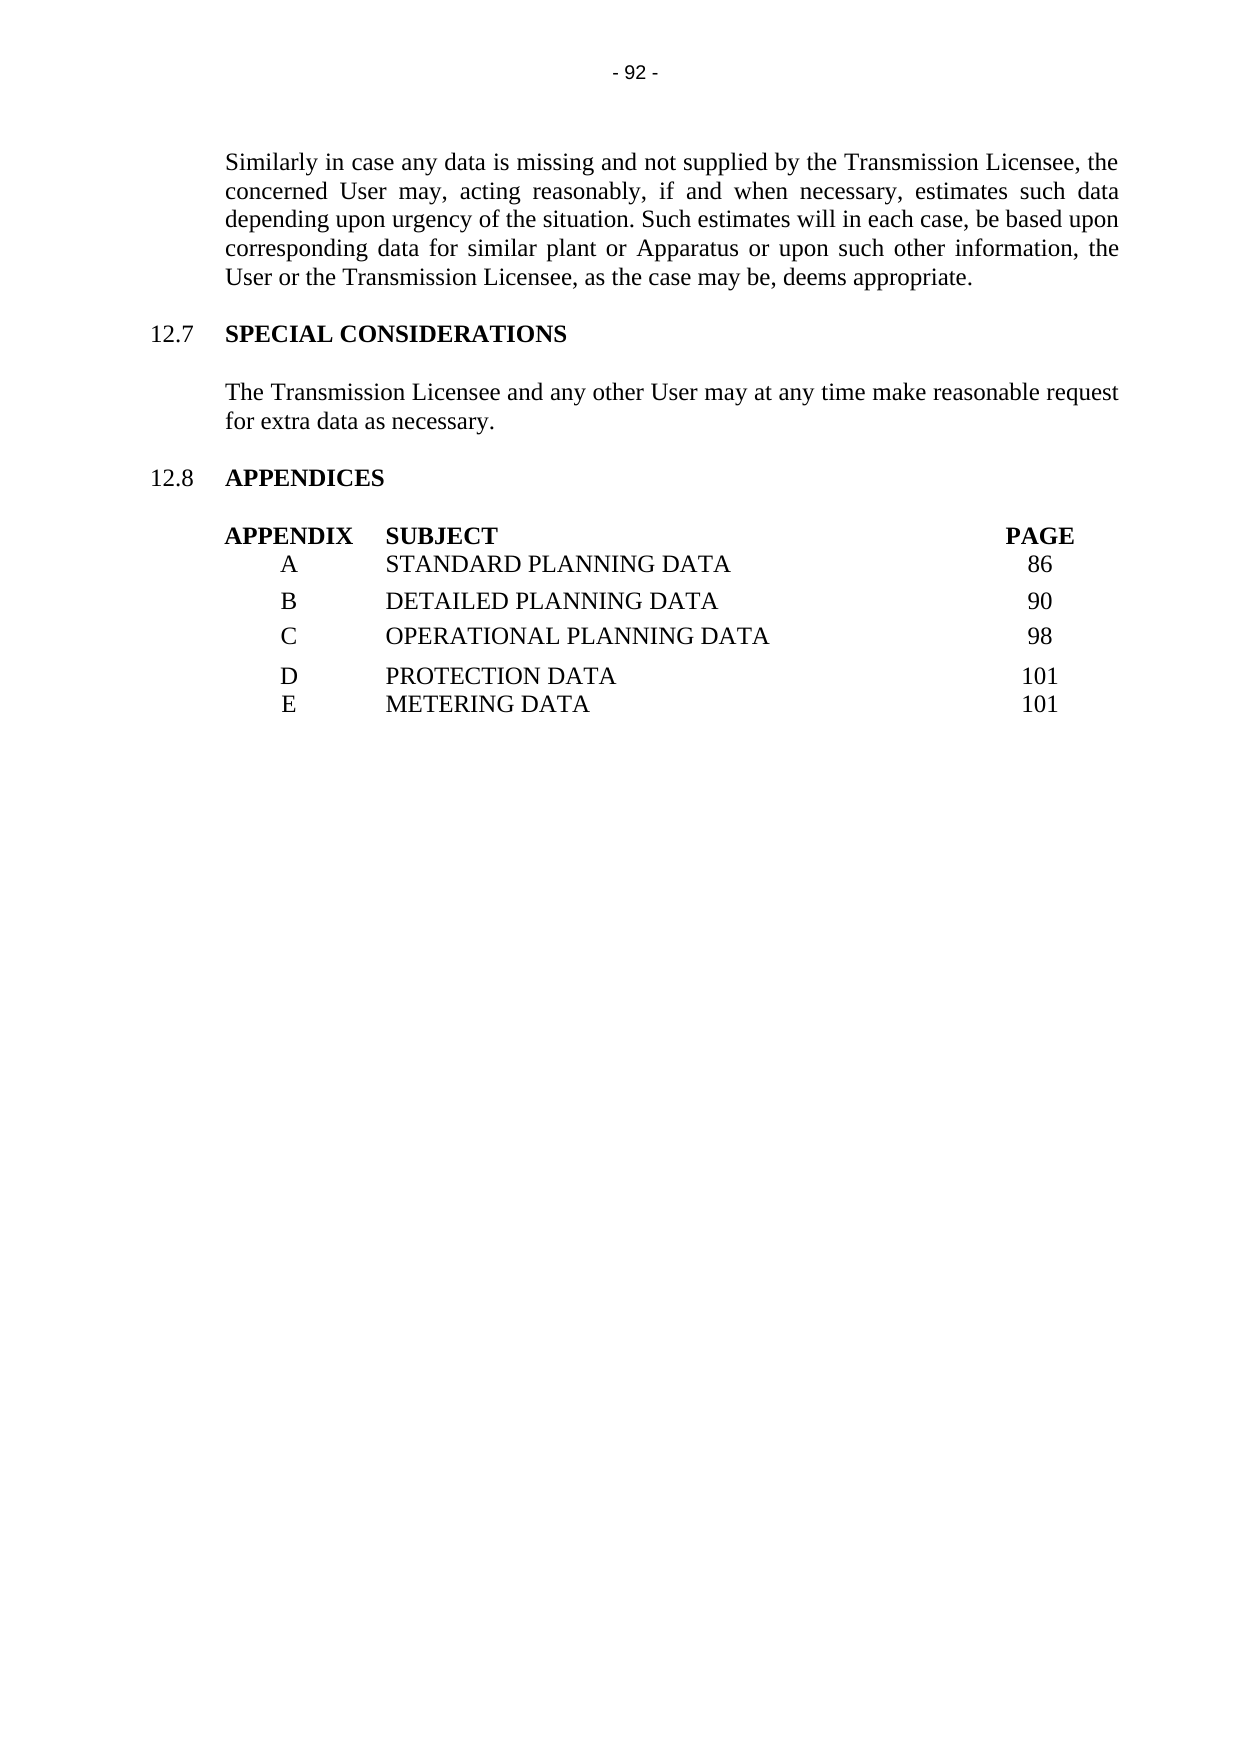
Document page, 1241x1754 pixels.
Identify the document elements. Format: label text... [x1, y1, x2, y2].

table_cell METERING DATA [374, 690, 974, 726]
table_cell D [204, 661, 374, 689]
table_cell C [204, 621, 374, 661]
table_header PAGE [974, 521, 1106, 549]
table_cell A [204, 550, 374, 586]
table_cell 101 [974, 661, 1106, 689]
table_cell 101 [974, 690, 1106, 726]
table_cell 86 [974, 550, 1106, 586]
table_cell STANDARD PLANNING DATA [374, 550, 974, 586]
table_cell OPERATIONAL PLANNING DATA [374, 621, 974, 661]
table_cell PROTECTION DATA [374, 661, 974, 689]
table_cell 90 [974, 586, 1106, 621]
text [225, 147, 1120, 291]
table_cell B [204, 586, 374, 621]
table_header APPENDIX [204, 521, 374, 549]
text The Transmission Licensee and any other User may at any time make reasonable request for extra data as necessary. [150, 377, 1120, 434]
table_header SUBJECT [374, 521, 974, 549]
table_cell 98 [974, 621, 1106, 661]
text 12.7 SPECIAL CONSIDERATIONS [150, 319, 1120, 348]
text 12.8 APPENDICES [150, 463, 1120, 492]
table_cell DETAILED PLANNING DATA [374, 586, 974, 621]
table_cell E [204, 690, 374, 726]
